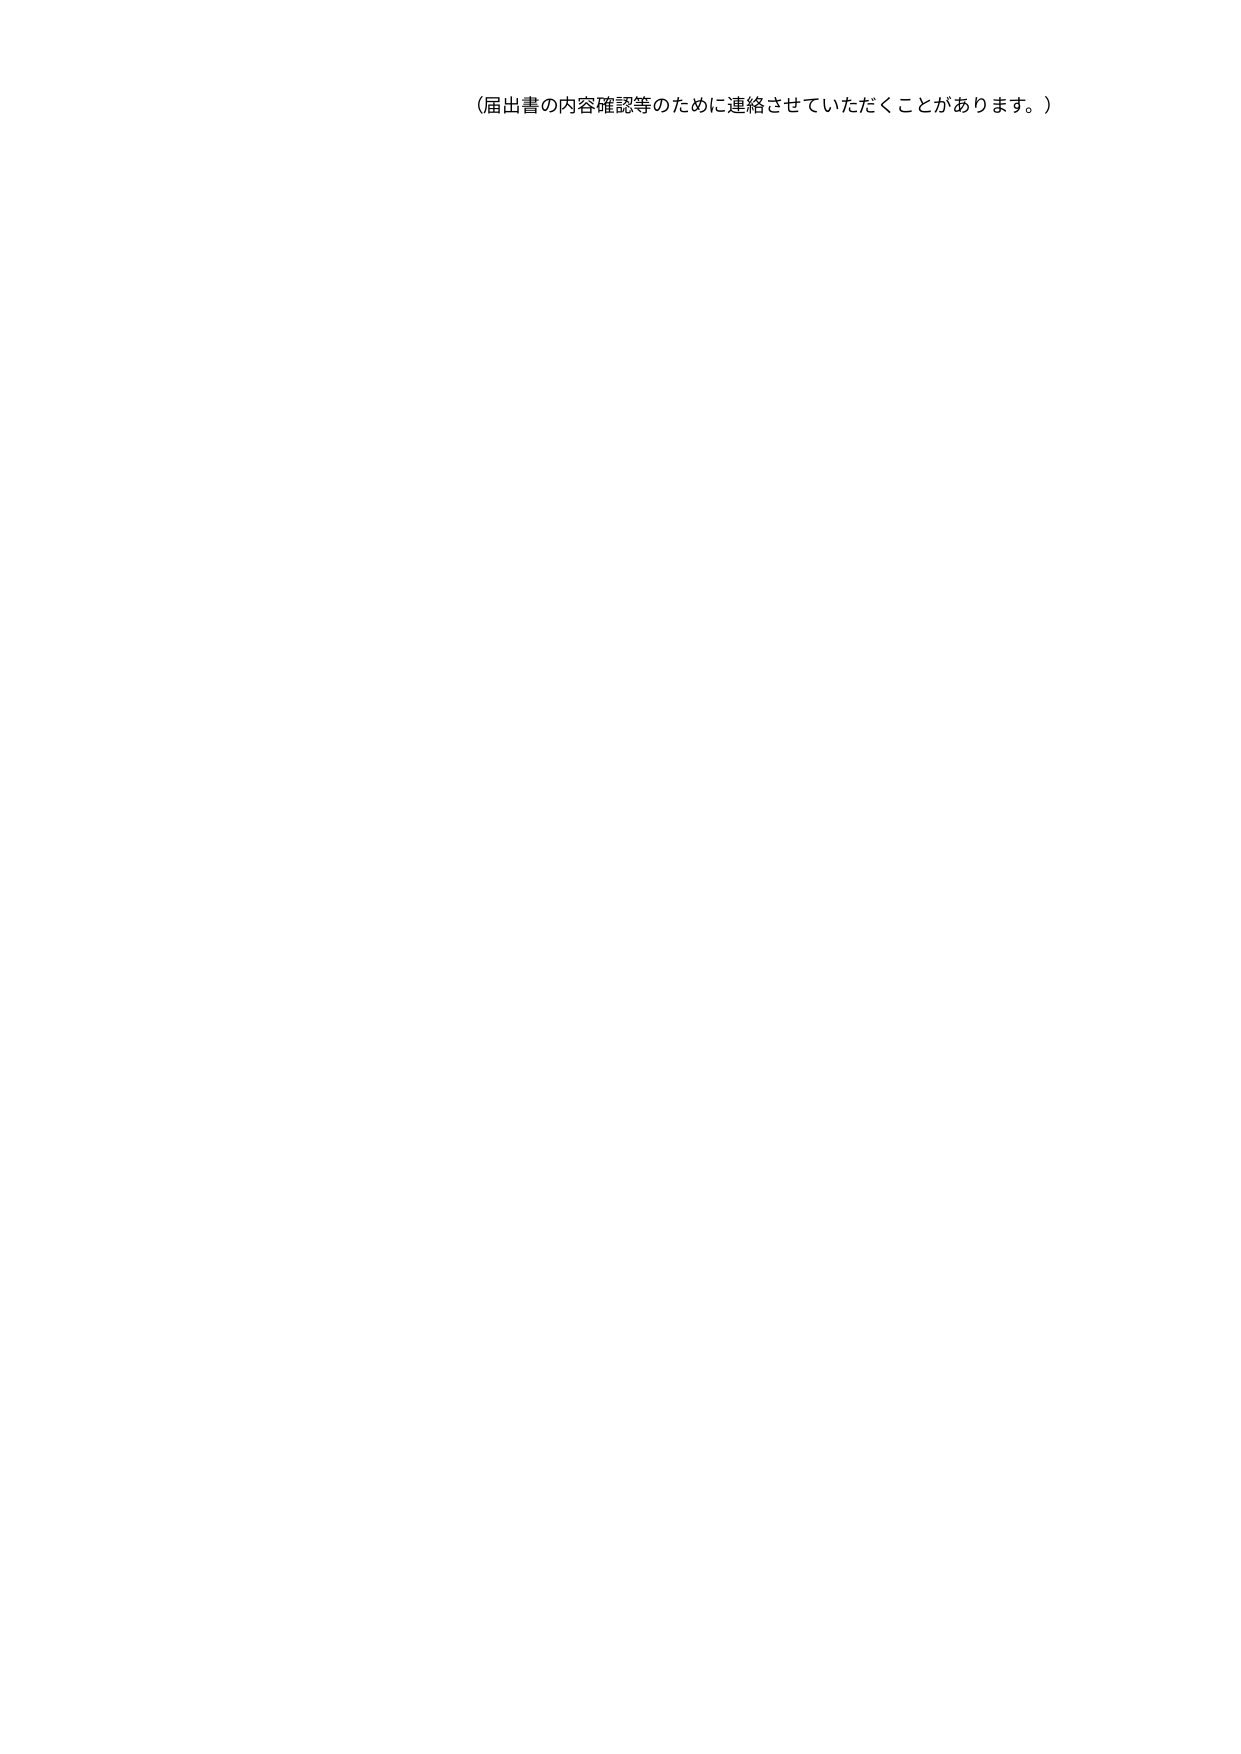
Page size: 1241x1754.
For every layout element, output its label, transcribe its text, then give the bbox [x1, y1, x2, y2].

text （届出書の内容確認等のために連絡させていただくことがあります。） [177, 89, 1063, 119]
